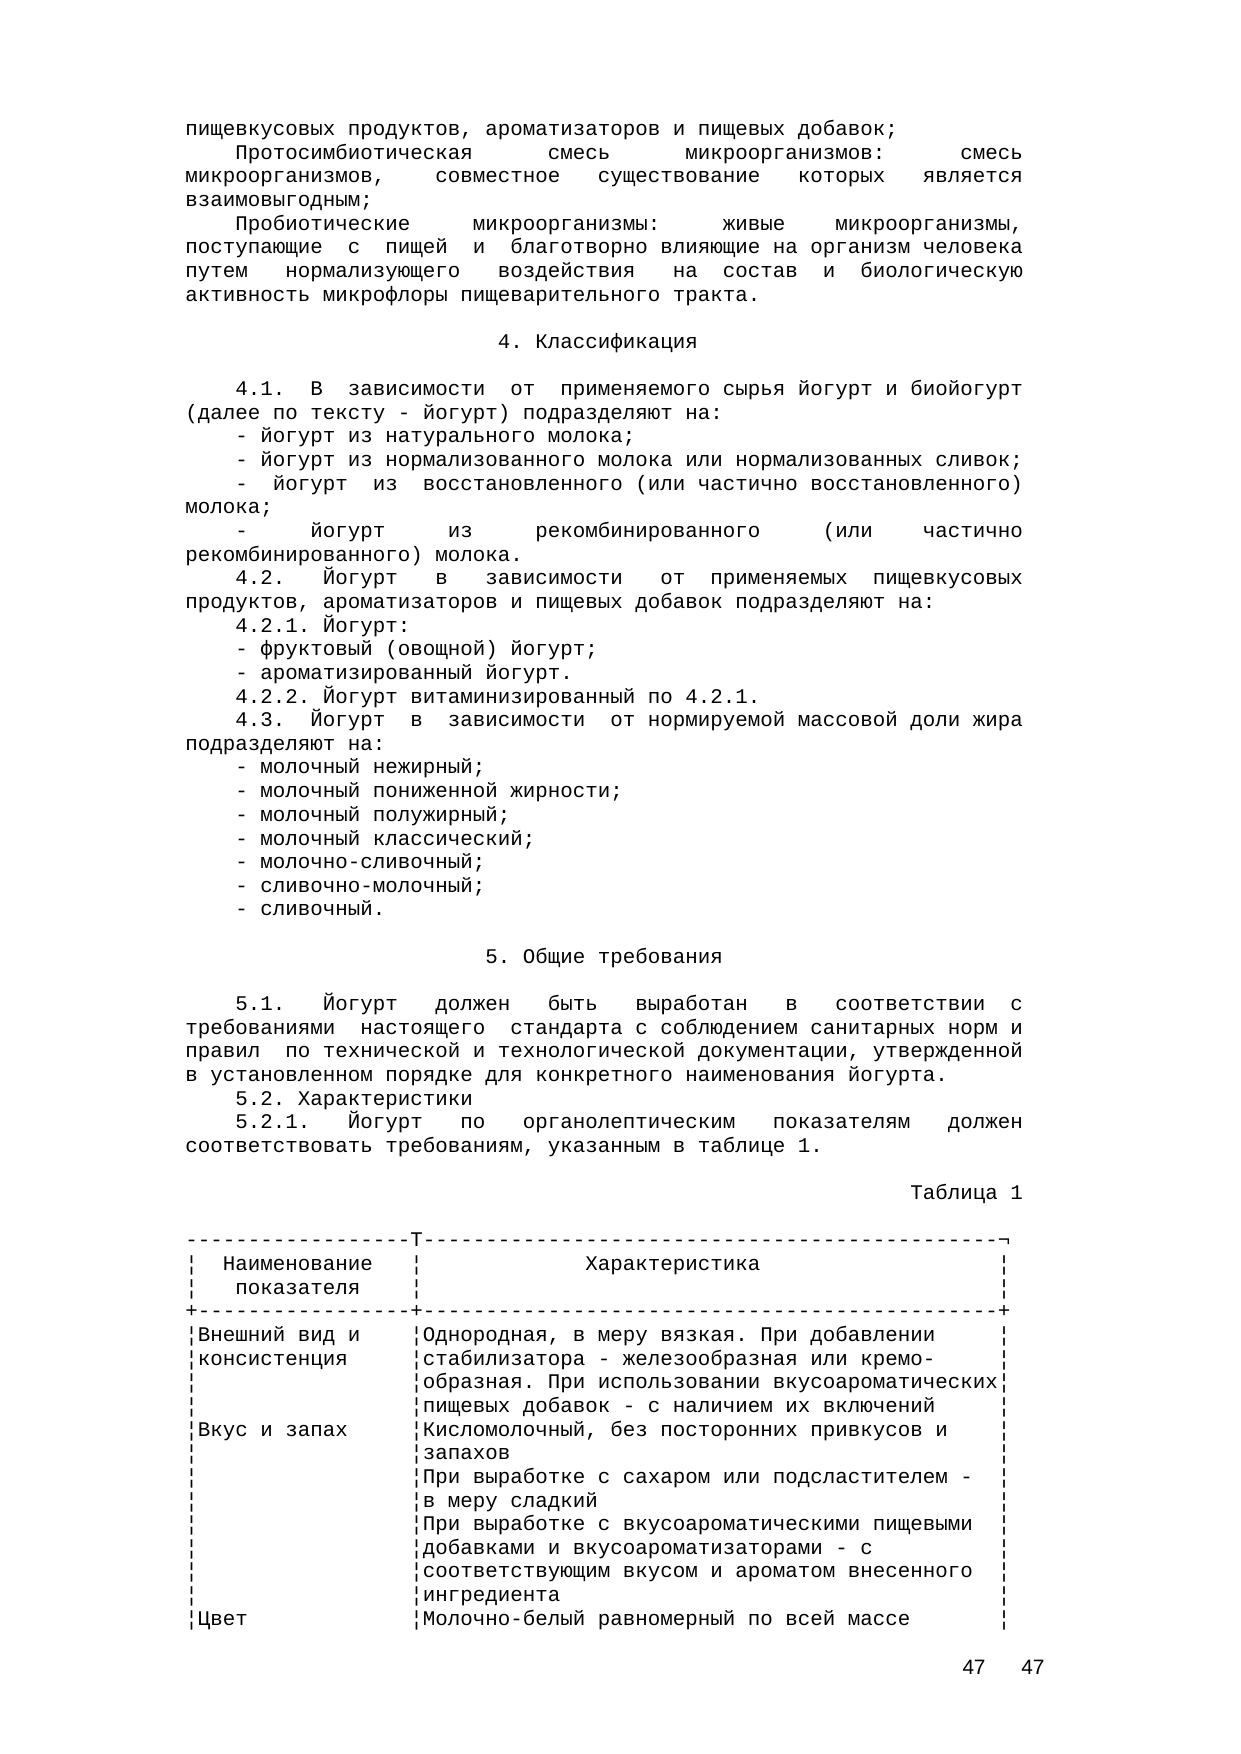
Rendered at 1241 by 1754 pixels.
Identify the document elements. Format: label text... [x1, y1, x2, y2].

text 5. Общие требования [148, 946, 1181, 969]
text - йогурт из рекомбинированного (или частично [148, 520, 1181, 544]
text микроорганизмов, совместное существование которых является [148, 165, 1181, 189]
text ¦ ¦При выработке с вкусоароматическими пищевыми ¦ [148, 1513, 1181, 1537]
text - йогурт из натурального молока; [148, 426, 1181, 449]
text ¦ показателя ¦ ¦ [148, 1277, 1181, 1300]
text - молочный нежирный; [148, 757, 1181, 780]
text - молочно-сливочный; [148, 851, 1181, 875]
text ¦ Наименование ¦ Характеристика ¦ [148, 1253, 1181, 1277]
text ¦ ¦в меру сладкий ¦ [148, 1489, 1181, 1513]
text соответствовать требованиям, указанным в таблице 1. [148, 1135, 1181, 1158]
text 4. Классификация [148, 331, 1181, 354]
text молока; [148, 496, 1181, 520]
text - молочный классический; [148, 827, 1181, 851]
text - ароматизированный йогурт. [148, 662, 1181, 686]
text 5.2.1. Йогурт по органолептическим показателям должен [148, 1111, 1181, 1135]
text - сливочно-молочный; [148, 875, 1181, 898]
text рекомбинированного) молока. [148, 544, 1181, 567]
text 5.1. Йогурт должен быть выработан в соответствии с [148, 993, 1181, 1017]
text 4.2.1. Йогурт: [148, 615, 1181, 638]
text ¦Цвет ¦Молочно-белый равномерный по всей массе ¦ [148, 1608, 1181, 1631]
text ¦ ¦При выработке с сахаром или подсластителем - ¦ [148, 1466, 1181, 1489]
text продуктов, ароматизаторов и пищевых добавок подразделяют на: [148, 591, 1181, 615]
text ¦Внешний вид и ¦Однородная, в меру вязкая. При добавлении ¦ [148, 1324, 1181, 1348]
text ¦ ¦образная. При использовании вкусоароматических¦ [148, 1371, 1181, 1395]
text 4.1. В зависимости от применяемого сырья йогурт и биойогурт [148, 378, 1181, 402]
text 4.2.2. Йогурт витаминизированный по 4.2.1. [148, 686, 1181, 709]
text ¦ ¦пищевых добавок - с наличием их включений ¦ [148, 1395, 1181, 1419]
text +-----------------+----------------------------------------------+ [148, 1300, 1181, 1324]
text ------------------T----------------------------------------------¬ [148, 1229, 1181, 1253]
text поступающие с пищей и благотворно влияющие на организм человека [148, 236, 1181, 260]
text Протосимбиотическая смесь микроорганизмов: смесь [148, 142, 1181, 165]
text ¦ ¦добавками и вкусоароматизаторами - с ¦ [148, 1537, 1181, 1561]
text ¦ ¦ингредиента ¦ [148, 1584, 1181, 1608]
text - молочный полужирный; [148, 804, 1181, 827]
text ¦ ¦соответствующим вкусом и ароматом внесенного ¦ [148, 1561, 1181, 1584]
text пищевкусовых продуктов, ароматизаторов и пищевых добавок; [148, 118, 1181, 142]
text требованиями настоящего стандарта с соблюдением санитарных норм и [148, 1017, 1181, 1040]
text - сливочный. [148, 898, 1181, 922]
text путем нормализующего воздействия на состав и биологическую [148, 260, 1181, 284]
text (далее по тексту - йогурт) подразделяют на: [148, 402, 1181, 426]
text ¦Вкус и запах ¦Кисломолочный, без посторонних привкусов и ¦ [148, 1419, 1181, 1442]
text ¦ ¦запахов ¦ [148, 1442, 1181, 1466]
text 4.3. Йогурт в зависимости от нормируемой массовой доли жира [148, 709, 1181, 733]
text - молочный пониженной жирности; [148, 780, 1181, 804]
text 4.2. Йогурт в зависимости от применяемых пищевкусовых [148, 567, 1181, 591]
text правил по технической и технологической документации, утвержденной [148, 1040, 1181, 1064]
text Таблица 1 [148, 1182, 1181, 1206]
text ¦консистенция ¦стабилизатора - железообразная или кремо- ¦ [148, 1348, 1181, 1371]
text в установленном порядке для конкретного наименования йогурта. [148, 1064, 1181, 1088]
text Пробиотические микроорганизмы: живые микроорганизмы, [148, 213, 1181, 236]
text - фруктовый (овощной) йогурт; [148, 638, 1181, 662]
text 5.2. Характеристики [148, 1088, 1181, 1111]
text активность микрофлоры пищеварительного тракта. [148, 284, 1181, 307]
text - йогурт из нормализованного молока или нормализованных сливок; [148, 449, 1181, 473]
text - йогурт из восстановленного (или частично восстановленного) [148, 473, 1181, 496]
text взаимовыгодным; [148, 189, 1181, 213]
text подразделяют на: [148, 733, 1181, 757]
